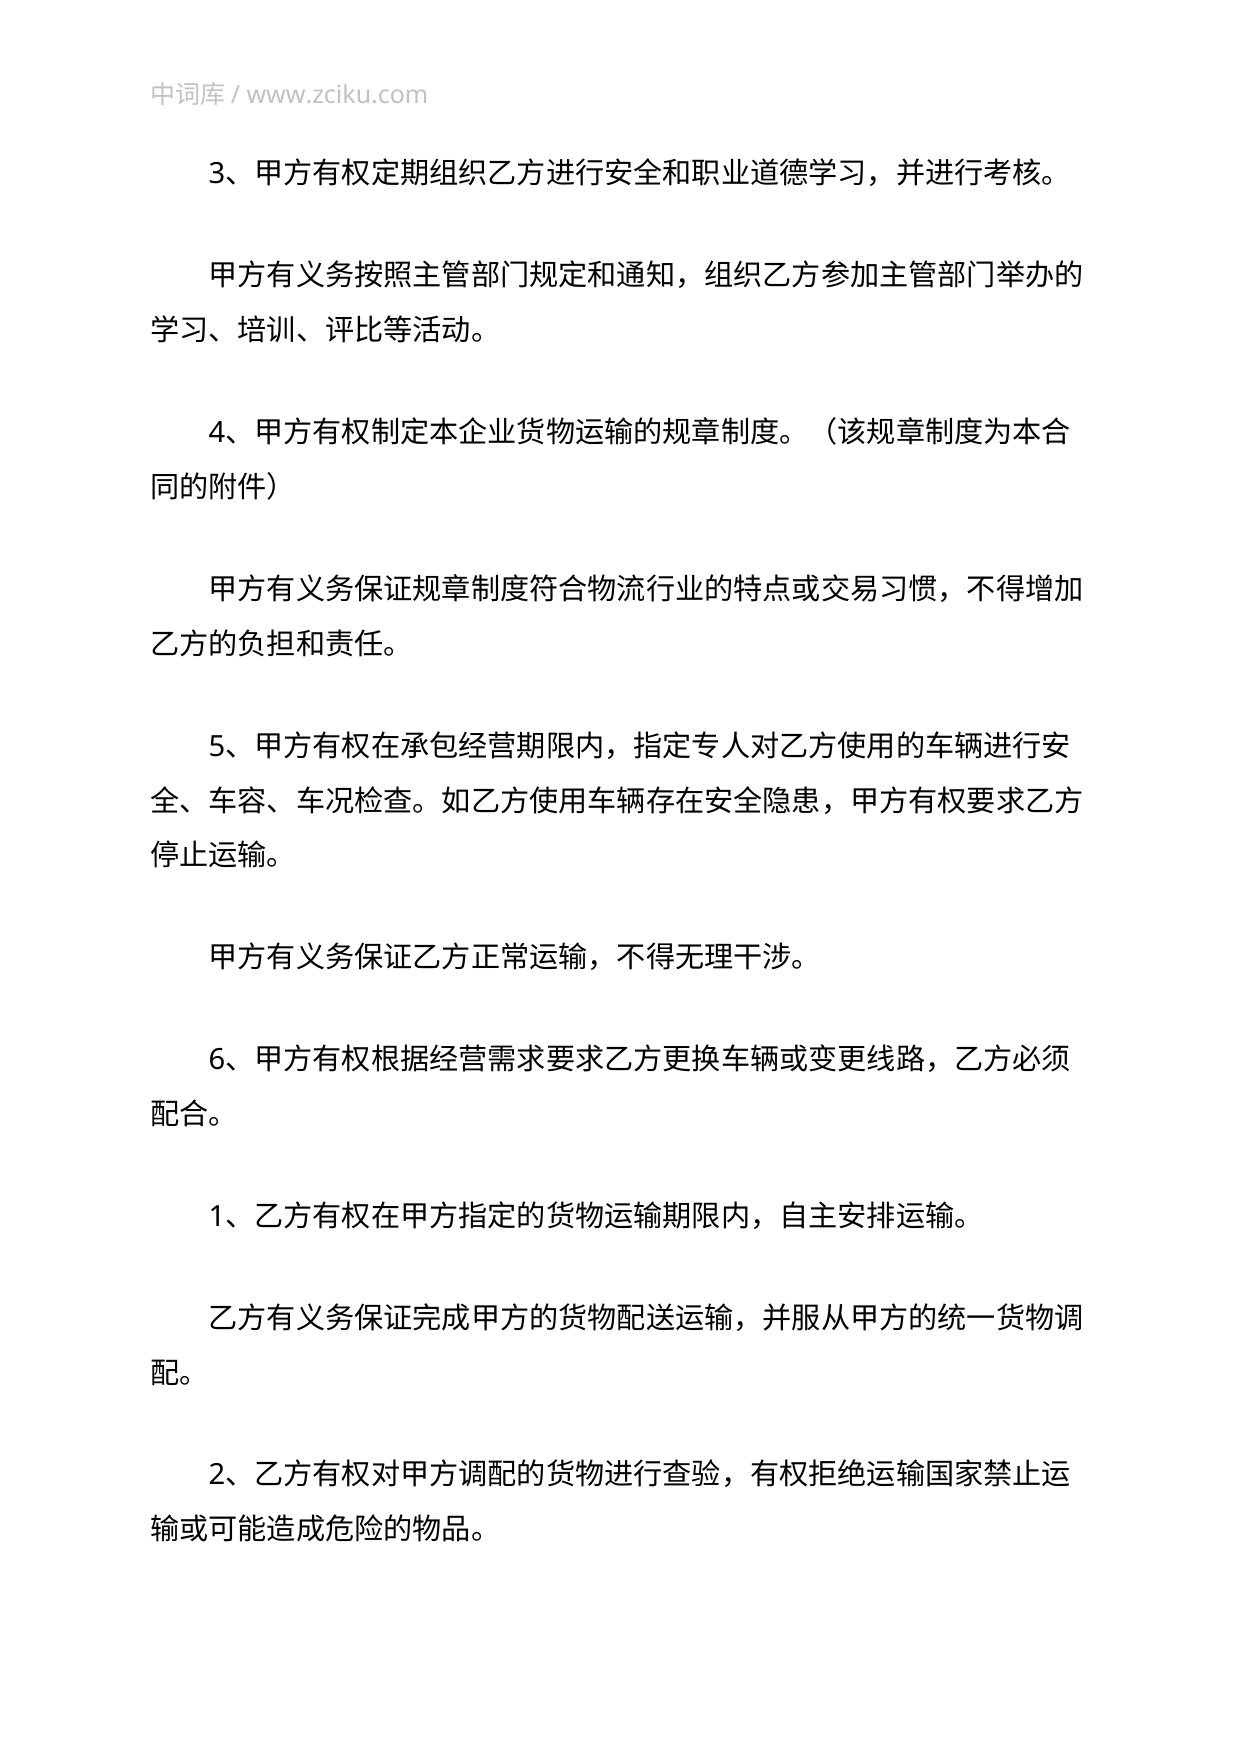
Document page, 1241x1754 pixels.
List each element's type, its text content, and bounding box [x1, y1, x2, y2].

text 乙方有义务保证完成甲方的货物配送运输，并服从甲方的统一货物调配。 [150, 1294, 1090, 1391]
text 3、甲方有权定期组织乙方进行安全和职业道德学习，并进行考核。 [150, 150, 1090, 192]
text 2、乙方有权对甲方调配的货物进行查验，有权拒绝运输国家禁止运输或可能造成危险的物品。 [150, 1451, 1090, 1548]
text 甲方有义务保证规章制度符合物流行业的特点或交易习惯，不得增加乙方的负担和责任。 [150, 565, 1090, 663]
text 5、甲方有权在承包经营期限内，指定专人对乙方使用的车辆进行安全、车容、车况检查。如乙方使用车辆存在安全隐患，甲方有权要求乙方停止运输。 [150, 722, 1090, 874]
text 甲方有义务按照主管部门规定和通知，组织乙方参加主管部门举办的学习、培训、评比等活动。 [150, 252, 1090, 349]
text 1、乙方有权在甲方指定的货物运输期限内，自主安排运输。 [150, 1192, 1090, 1235]
text 6、甲方有权根据经营需求要求乙方更换车辆或变更线路，乙方必须配合。 [150, 1036, 1090, 1133]
text 甲方有义务保证乙方正常运输，不得无理干涉。 [150, 934, 1090, 976]
text 4、甲方有权制定本企业货物运输的规章制度。（该规章制度为本合同的附件） [150, 409, 1090, 506]
